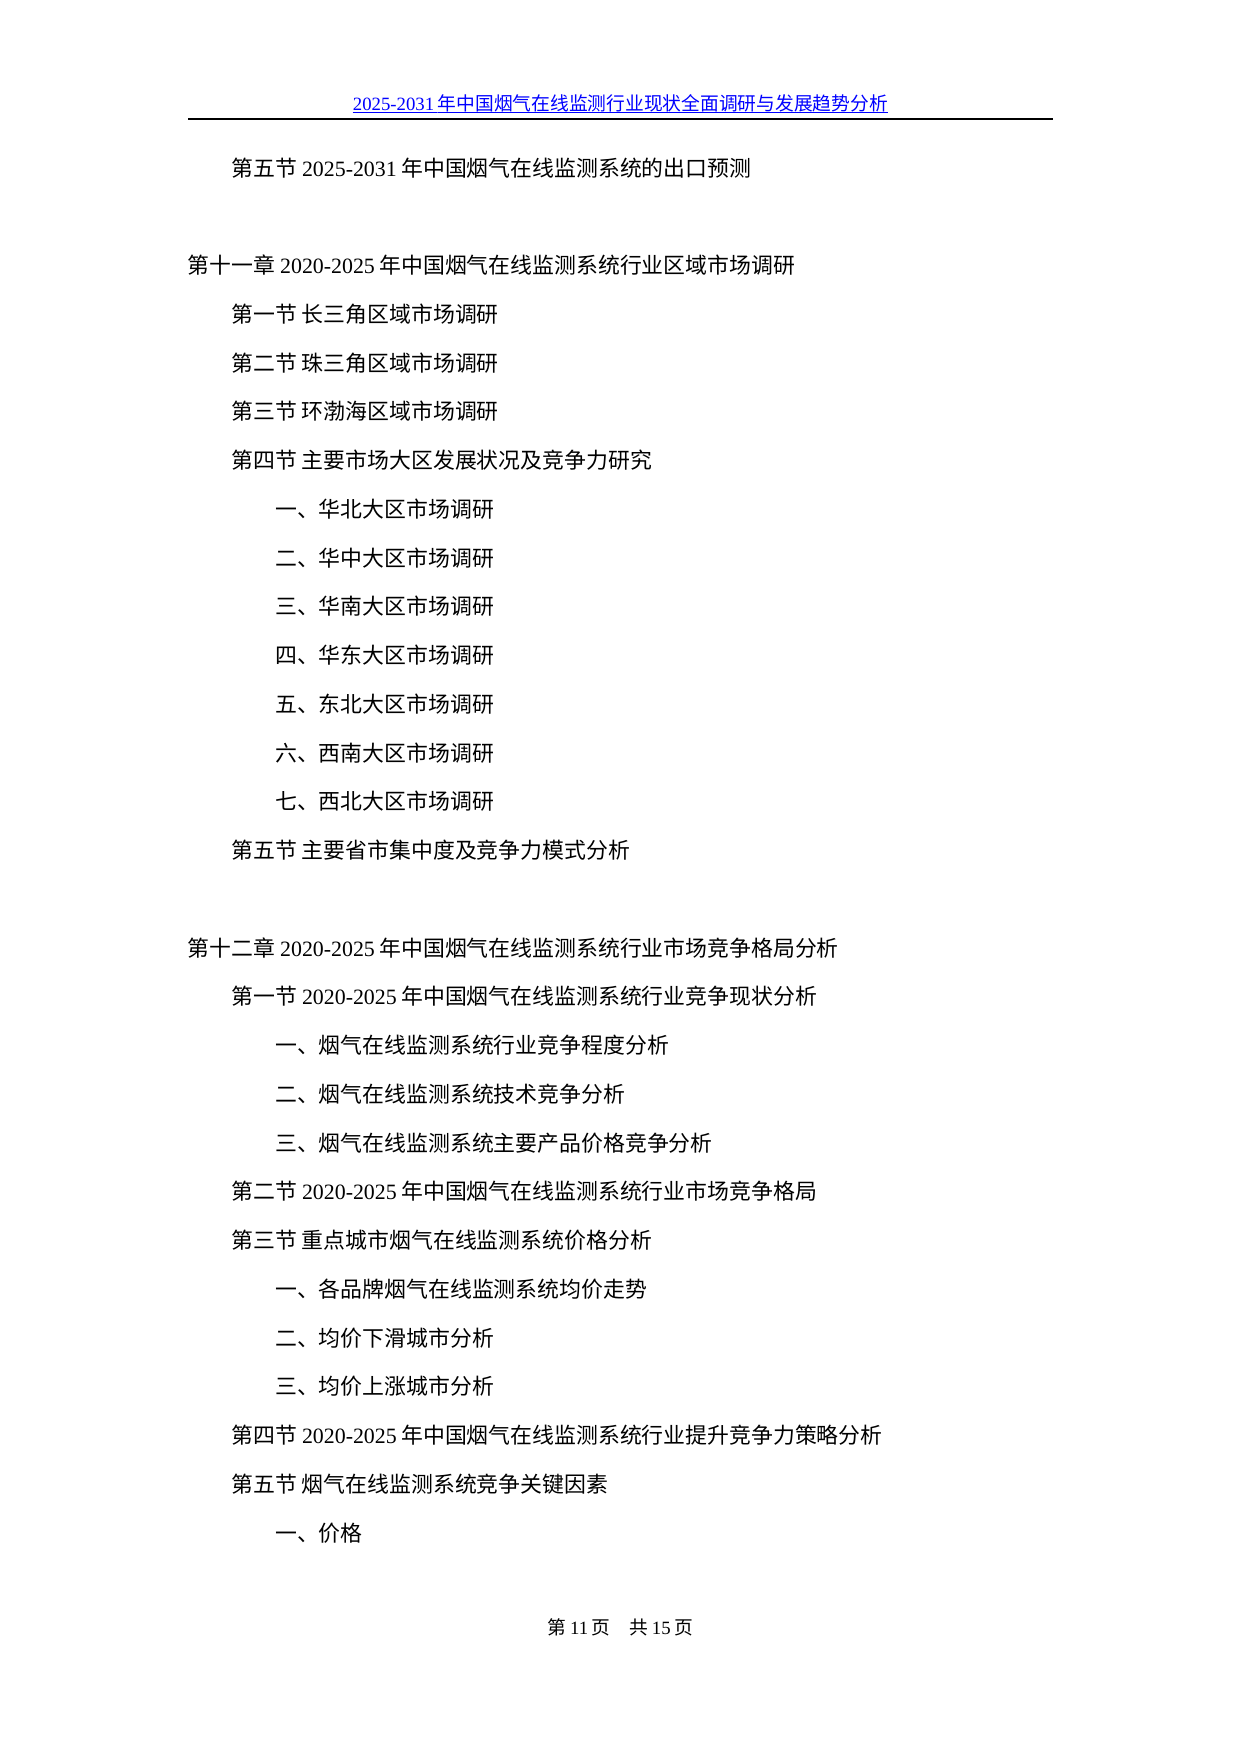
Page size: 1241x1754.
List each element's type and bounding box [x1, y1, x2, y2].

text [187, 150, 1053, 1548]
